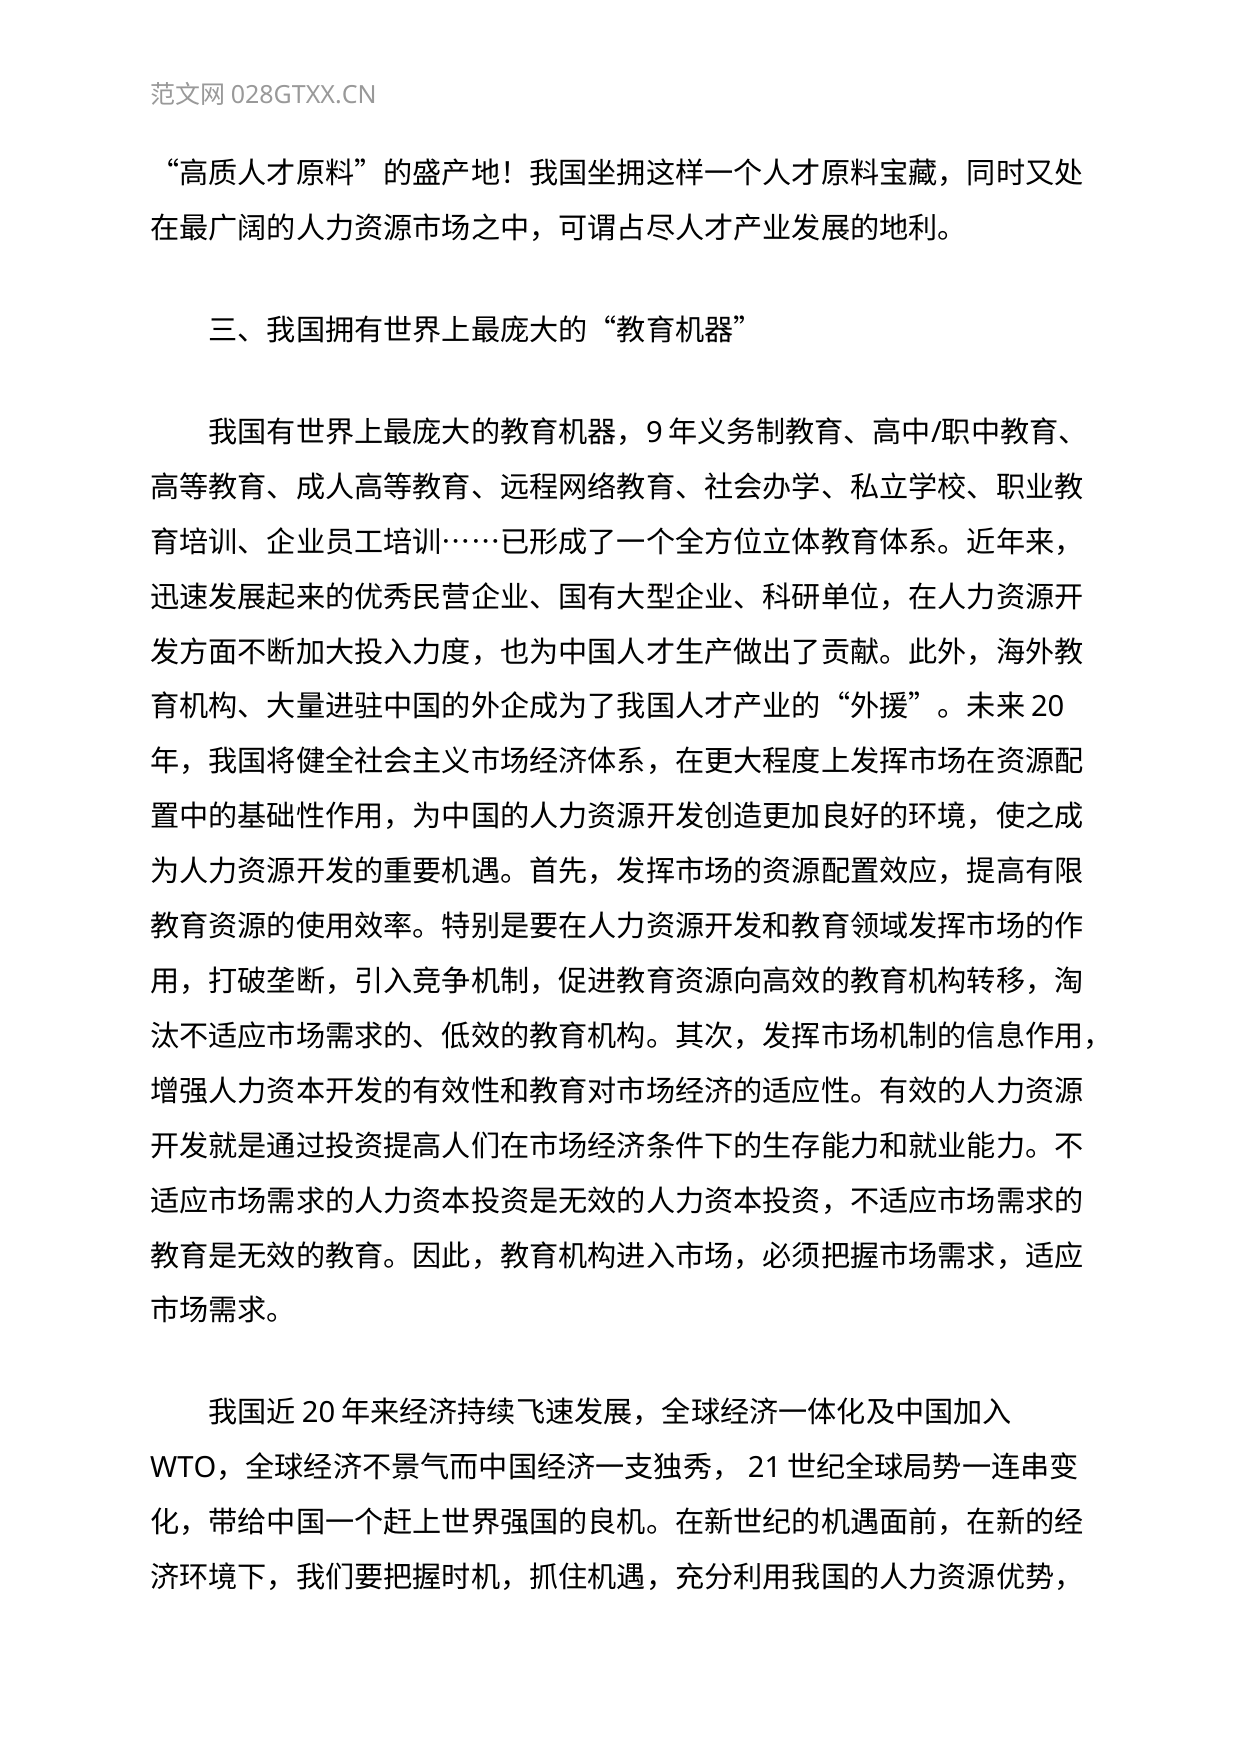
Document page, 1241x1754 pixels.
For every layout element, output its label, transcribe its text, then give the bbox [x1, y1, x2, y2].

text 三、我国拥有世界上最庞大的“教育机器” [150, 307, 1090, 349]
text 我国有世界上最庞大的教育机器，9年义务制教育、高中/职中教育、高等教育、成人高等教育、远程网络教育、社会办学、私立学校、职业教育培训、企业员工培训……已形成了一个全方位立体教育体系。近年来，迅速发展起来的优秀民营企业、国有大型企业、科研单位，在人力资源开发方面不断加大投入力度，也为中国人才生产做出了贡献。此外，海外教育机构、大量进驻中国的外企成为了我国人才产业的“外援”。未来20年，我国将健全社会主义市场经济体系，在更大程度上发挥市场在资源配置中的基础性作用，为中国的人力资源开发创造更加良好的环境，使之成为人力资源开发的重要机遇。首先，发挥市场的资源配置效应，提高有限教育资源的使用效率。特别是要在人力资源开发和教育领域发挥市场的作用，打破垄断，引入竞争机制，促进教育资源向高效的教育机构转移，淘汰不适应市场需求的、低效的教育机构。其次，发挥市场机制的信息作用，增强人力资本开发的有效性和教育对市场经济的适应性。有效的人力资源开发就是通过投资提高人们在市场经济条件下的生存能力和就业能力。不适应市场需求的人力资本投资是无效的人力资本投资，不适应市场需求的教育是无效的教育。因此，教育机构进入市场，必须把握市场需求，适应市场需求。 [150, 408, 1090, 1329]
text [150, 1389, 1090, 1596]
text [150, 150, 1090, 247]
